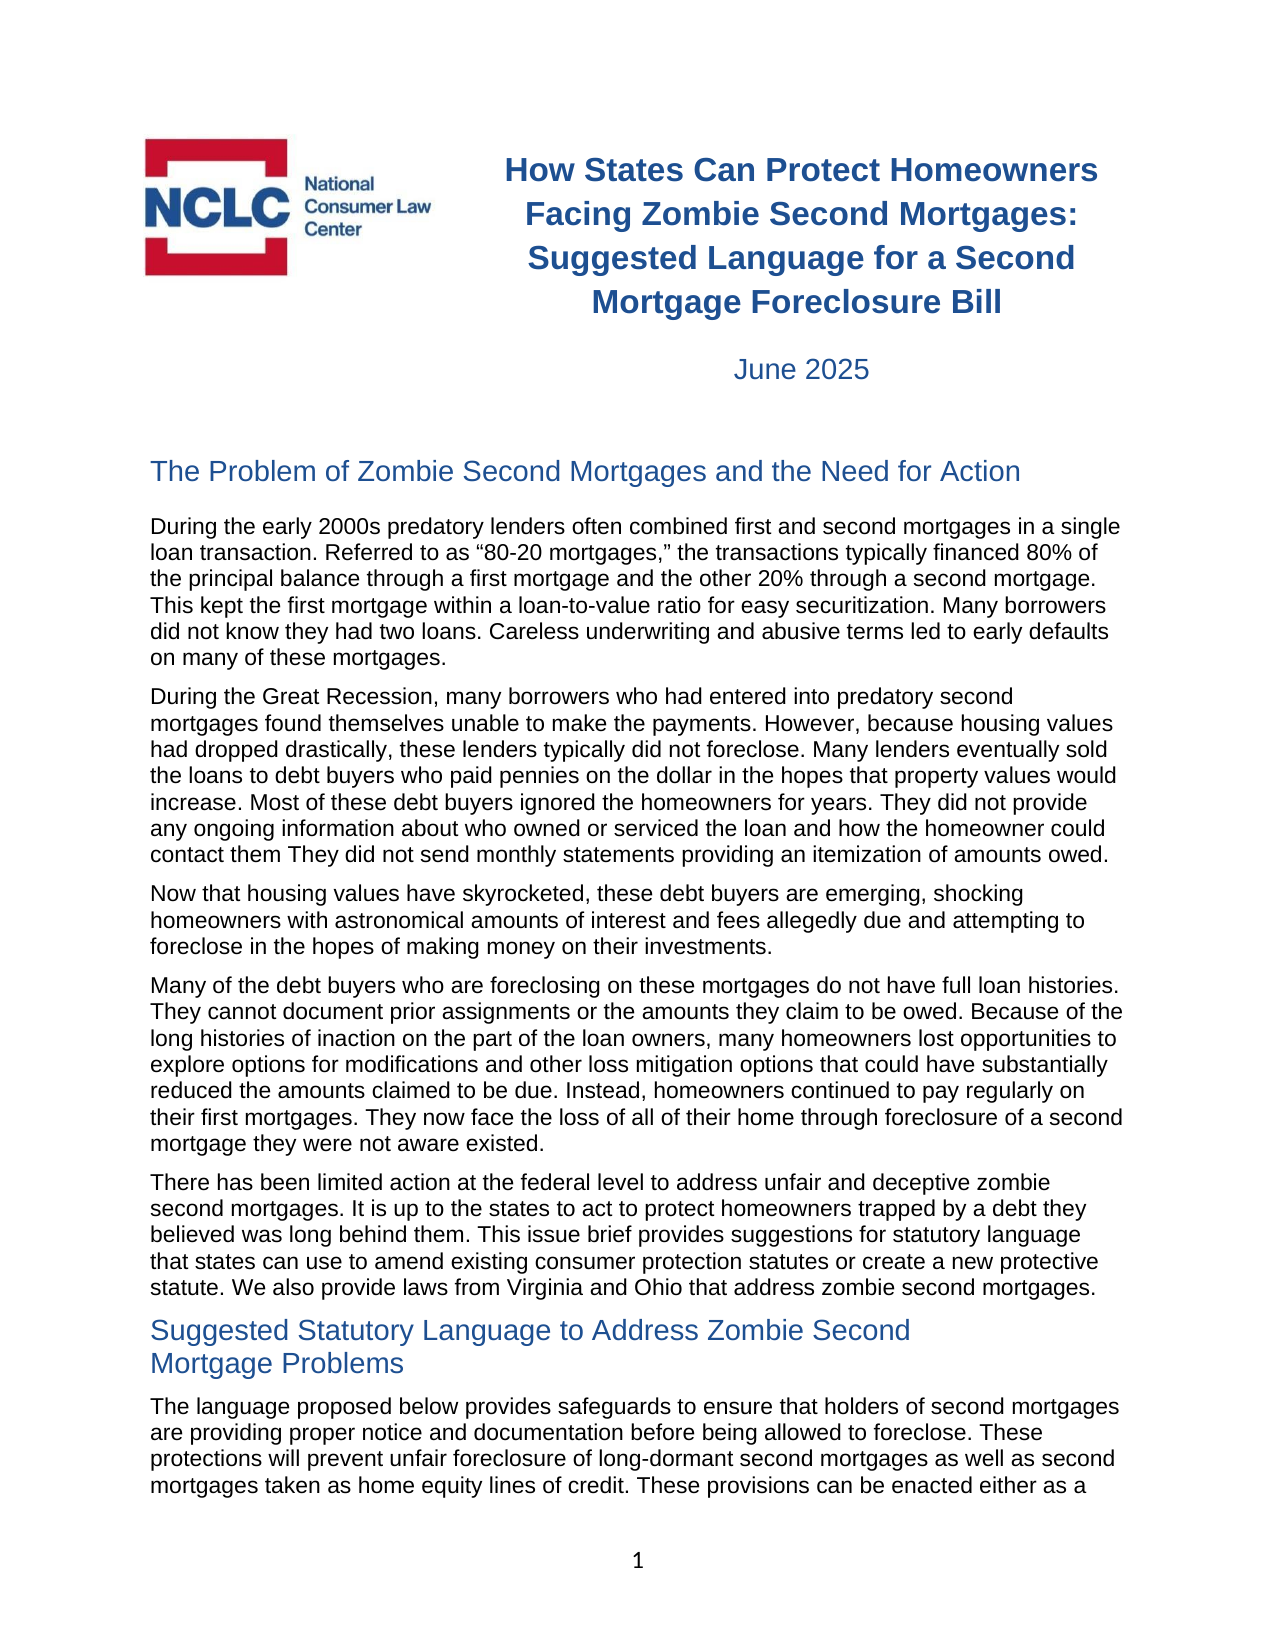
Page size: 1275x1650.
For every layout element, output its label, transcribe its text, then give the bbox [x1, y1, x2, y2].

text During the Great Recession, many borrowers who had entered into predatory second mortgages found themselves unable to make the payments. However, because housing values had dropped drastically, these lenders typically did not foreclose. Many lenders eventually sold the loans to debt buyers who paid pennies on the dollar in the hopes that property values would increase. Most of these debt buyers ignored the homeowners for years. They did not provide any ongoing information about who owned or serviced the loan and how the homeowner could contact them They did not send monthly statements providing an itemization of amounts owed. [150, 683, 1125, 868]
text How States Can Protect Homeowners Facing Zombie Second Mortgages: Suggested Language for a Second Mortgage Foreclosure Bill [478, 150, 1125, 321]
text During the early 2000s predatory lenders often combined first and second mortgages in a single loan transaction. Referred to as “80-20 mortgages,” the transactions typically financed 80% of the principal balance through a first mortgage and the other 20% through a second mortgage. This kept the first mortgage within a loan-to-value ratio for easy securitization. Many borrowers did not know they had two loans. Careless underwriting and abusive terms led to early defaults on many of these mortgages. [150, 513, 1125, 671]
text June 2025 [478, 352, 1125, 385]
text Suggested Statutory Language to Address Zombie Second Mortgage Problems [150, 1313, 1125, 1380]
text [150, 1393, 1125, 1498]
text The Problem of Zombie Second Mortgages and the Need for Action [150, 454, 1125, 488]
text Now that housing values have skyrocketed, these debt buyers are emerging, shocking homeowners with astronomical amounts of interest and fees allegedly due and attempting to foreclose in the hopes of making money on their investments. [150, 880, 1125, 959]
picture [143, 131, 437, 302]
text Many of the debt buyers who are foreclosing on these mortgages do not have full loan histories. They cannot document prior assignments or the amounts they claim to be owed. Because of the long histories of inaction on the part of the loan owners, many homeowners lost opportunities to explore options for modifications and other loss mitigation options that could have substantially reduced the amounts claimed to be due. Instead, homeowners continued to pay regularly on their first mortgages. They now face the loss of all of their home through foreclosure of a second mortgage they were not aware existed. [150, 972, 1125, 1156]
text There has been limited action at the federal level to address unfair and deceptive zombie second mortgages. It is up to the states to act to protect homeowners trapped by a debt they believed was long behind them. This issue brief provides suggestions for statutory language that states can use to amend existing consumer protection statutes or create a new protective statute. We also provide laws from Virginia and Ohio that address zombie second mortgages. [150, 1169, 1125, 1301]
